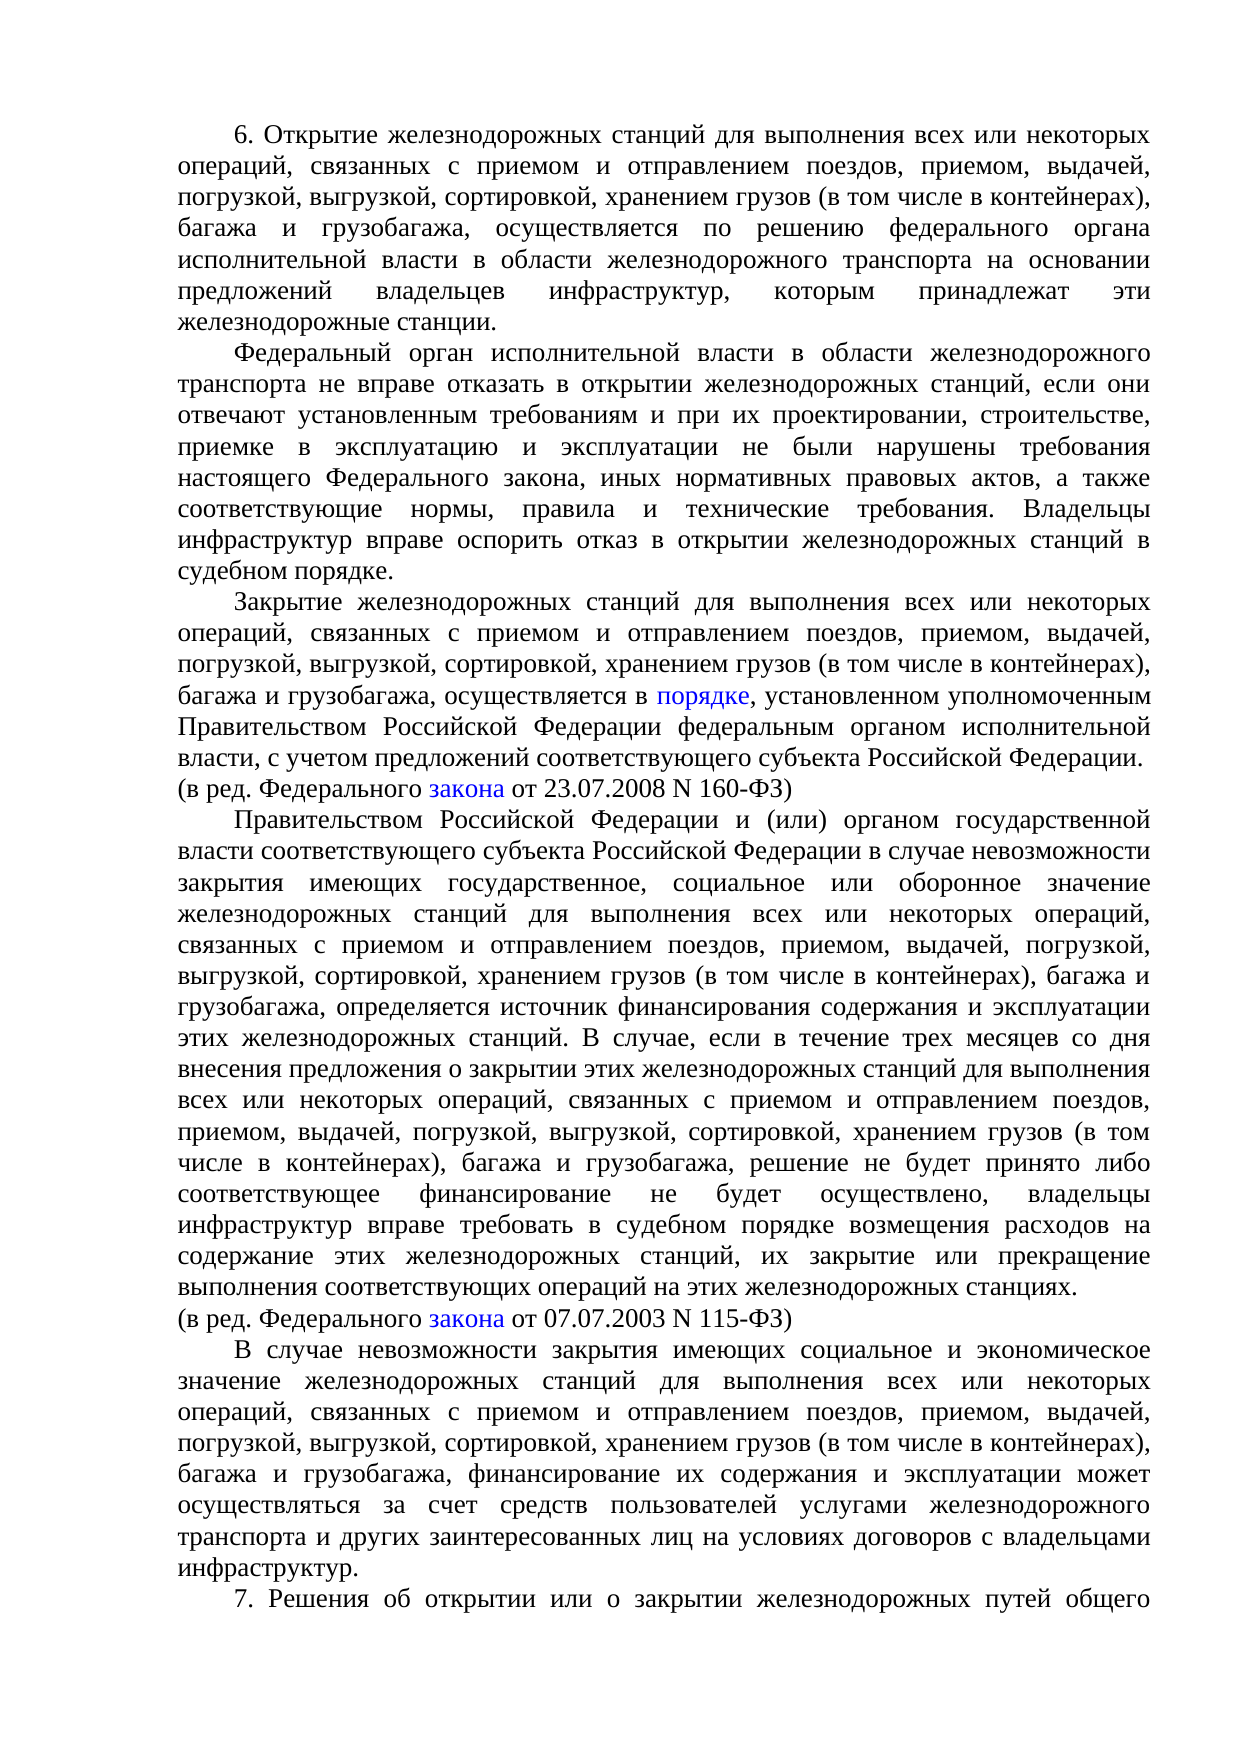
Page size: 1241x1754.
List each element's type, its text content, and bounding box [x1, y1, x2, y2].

text (в ред. Федерального закона от 23.07.2008 N 160-ФЗ) [177, 772, 1152, 803]
text Правительством Российской Федерации и (или) органом государственной власти соответствующего субъекта Российской Федерации в случае невозможности закрытия имеющих государственное, социальное или оборонное значение железнодорожных станций для выполнения всех или некоторых операций, связанных с приемом и отправлением поездов, приемом, выдачей, погрузкой, выгрузкой, сортировкой, хранением грузов (в том числе в контейнерах), багажа и грузобагажа, определяется источник финансирования содержания и эксплуатации этих железнодорожных станций. В случае, если в течение трех месяцев со дня внесения предложения о закрытии этих железнодорожных станций для выполнения всех или некоторых операций, связанных с приемом и отправлением поездов, приемом, выдачей, погрузкой, выгрузкой, сортировкой, хранением грузов (в том числе в контейнерах), багажа и грузобагажа, решение не будет принято либо соответствующее финансирование не будет осуществлено, владельцы инфраструктур вправе требовать в судебном порядке возмещения расходов на содержание этих железнодорожных станций, их закрытие или прекращение выполнения соответствующих операций на этих железнодорожных станциях. [177, 803, 1152, 1302]
text Закрытие железнодорожных станций для выполнения всех или некоторых операций, связанных с приемом и отправлением поездов, приемом, выдачей, погрузкой, выгрузкой, сортировкой, хранением грузов (в том числе в контейнерах), багажа и грузобагажа, осуществляется в порядке, установленном уполномоченным Правительством Российской Федерации федеральным органом исполнительной власти, с учетом предложений соответствующего субъекта Российской Федерации. [177, 585, 1152, 772]
text Федеральный орган исполнительной власти в области железнодорожного транспорта не вправе отказать в открытии железнодорожных станций, если они отвечают установленным требованиям и при их проектировании, строительстве, приемке в эксплуатацию и эксплуатации не были нарушены требования настоящего Федерального закона, иных нормативных правовых актов, а также соответствующие нормы, правила и технические требования. Владельцы инфраструктур вправе оспорить отказ в открытии железнодорожных станций в судебном порядке. [177, 336, 1152, 585]
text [177, 1582, 1152, 1613]
text (в ред. Федерального закона от 07.07.2003 N 115-ФЗ) [177, 1302, 1152, 1333]
text В случае невозможности закрытия имеющих социальное и экономическое значение железнодорожных станций для выполнения всех или некоторых операций, связанных с приемом и отправлением поездов, приемом, выдачей, погрузкой, выгрузкой, сортировкой, хранением грузов (в том числе в контейнерах), багажа и грузобагажа, финансирование их содержания и эксплуатации может осуществляться за счет средств пользователей услугами железнодорожного транспорта и других заинтересованных лиц на условиях договоров с владельцами инфраструктур. [177, 1333, 1152, 1582]
text 6. Открытие железнодорожных станций для выполнения всех или некоторых операций, связанных с приемом и отправлением поездов, приемом, выдачей, погрузкой, выгрузкой, сортировкой, хранением грузов (в том числе в контейнерах), багажа и грузобагажа, осуществляется по решению федерального органа исполнительной власти в области железнодорожного транспорта на основании предложений владельцев инфраструктур, которым принадлежат эти железнодорожные станции. [177, 118, 1152, 336]
